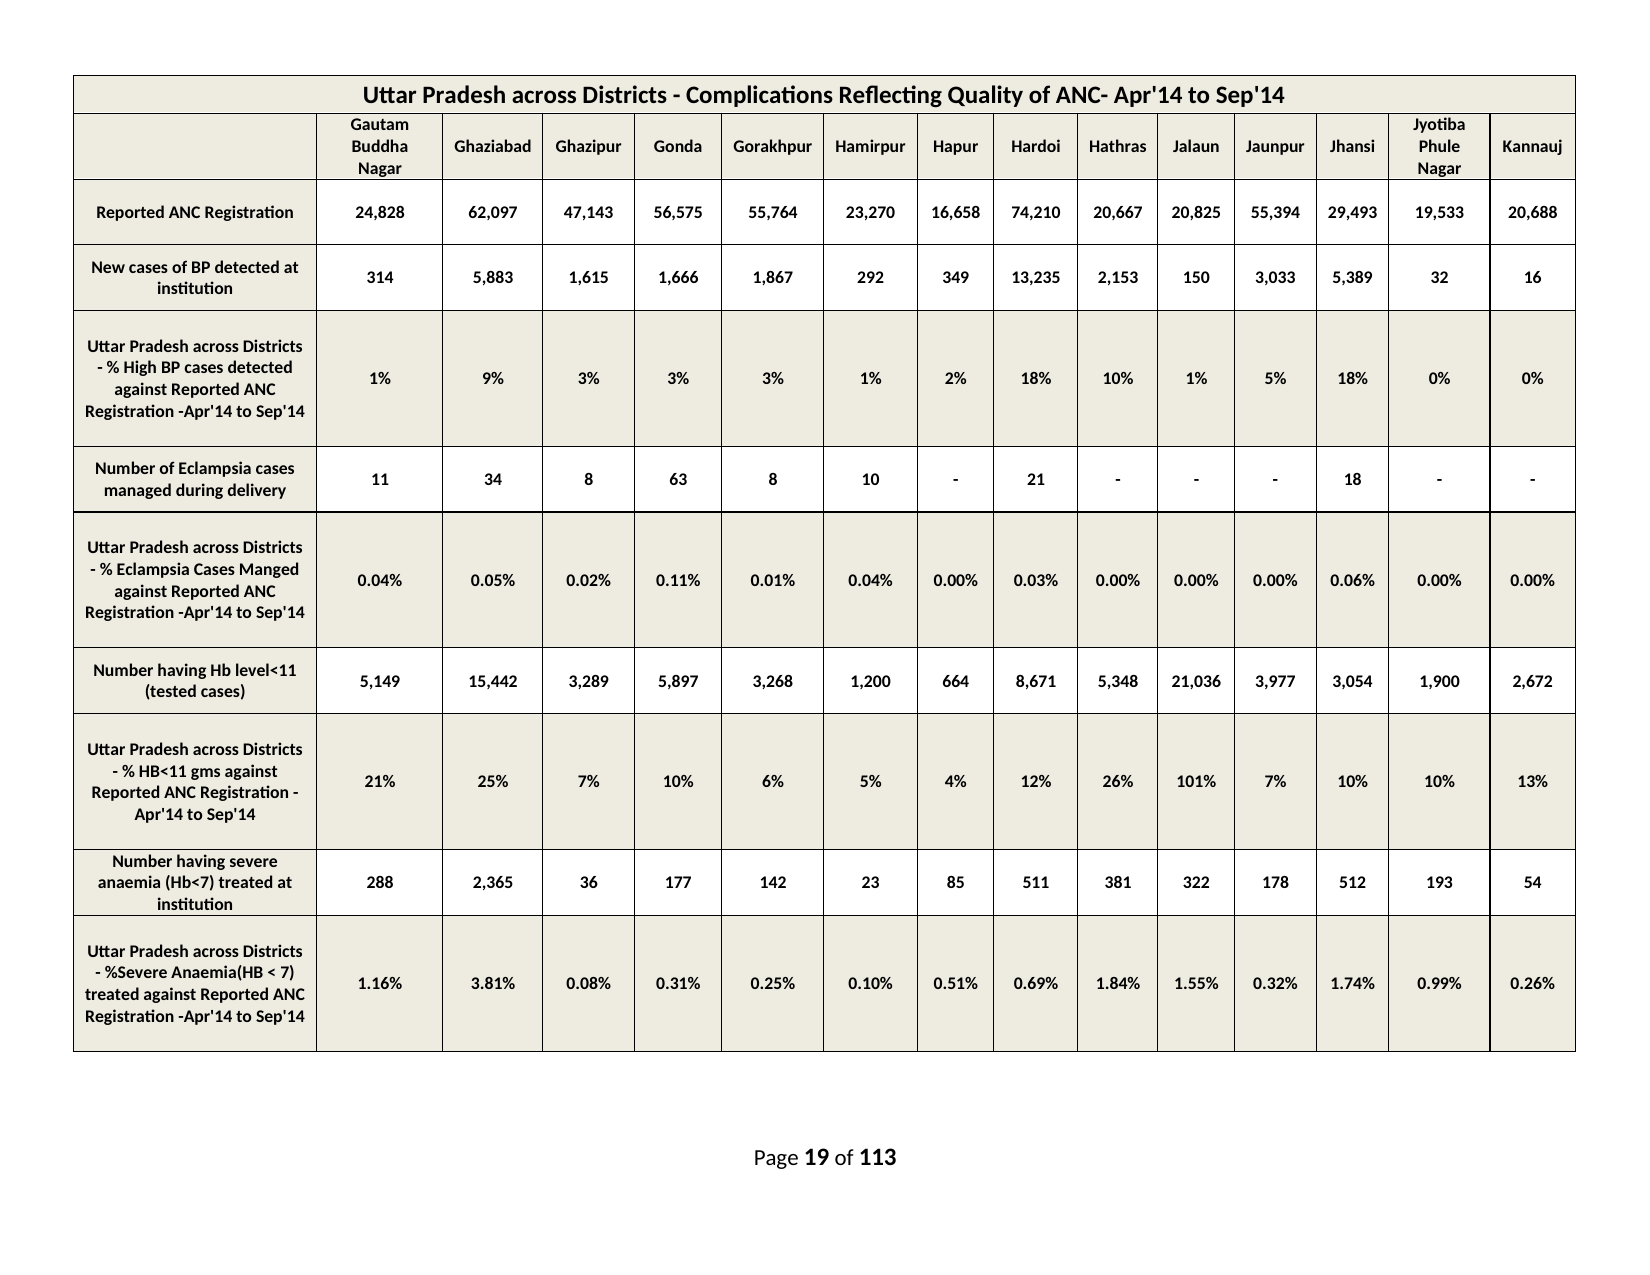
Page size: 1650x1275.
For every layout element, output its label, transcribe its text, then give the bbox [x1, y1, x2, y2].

table_cell Hathras [1078, 114, 1157, 178]
table_cell 4% [918, 714, 993, 849]
table_cell - [1235, 447, 1316, 511]
table_cell 0.06% [1317, 513, 1388, 647]
table_cell 5,149 [317, 648, 442, 713]
table_cell 3,289 [543, 648, 634, 713]
table_cell 1% [824, 311, 917, 446]
table_cell 3,033 [1235, 245, 1316, 310]
table_cell 23 [824, 850, 917, 915]
table_cell 25% [443, 714, 542, 849]
table_cell 0.04% [824, 513, 917, 647]
table_cell 1% [1158, 311, 1234, 446]
table_cell 292 [824, 245, 917, 310]
table_cell 349 [918, 245, 993, 310]
table_cell 381 [1078, 850, 1157, 915]
table_cell 18% [1317, 311, 1388, 446]
table_cell 74,210 [994, 180, 1077, 244]
table_cell 36 [543, 850, 634, 915]
table_cell Hapur [918, 114, 993, 178]
table_cell 16 [1491, 245, 1575, 310]
table_cell 193 [1389, 850, 1489, 915]
table_cell 1,615 [543, 245, 634, 310]
table_cell 18% [994, 311, 1077, 446]
table_cell Ghazipur [543, 114, 634, 178]
table_cell 0.00% [918, 513, 993, 647]
table_cell 0% [1491, 311, 1575, 446]
table_cell 101% [1158, 714, 1234, 849]
table_cell New cases of BP detected at institution [74, 245, 316, 310]
table_cell Uttar Pradesh across Districts - %Severe Anaemia(HB < 7) treated against Reported ANC Registration -Apr'14 to Sep'14 [74, 916, 316, 1051]
table_cell 5,348 [1078, 648, 1157, 713]
table_cell 0.25% [722, 916, 823, 1051]
table_cell 5% [824, 714, 917, 849]
table_cell 314 [317, 245, 442, 310]
table_cell 1,666 [635, 245, 721, 310]
table_cell 142 [722, 850, 823, 915]
table_cell 3% [543, 311, 634, 446]
table_cell - [1389, 447, 1489, 511]
table_cell 63 [635, 447, 721, 511]
table_cell 3% [722, 311, 823, 446]
table_cell Number having severe anaemia (Hb<7) treated at institution [74, 850, 316, 915]
table_cell 5,883 [443, 245, 542, 310]
table_cell 0.00% [1389, 513, 1489, 647]
table_cell 511 [994, 850, 1077, 915]
table_cell Kannauj [1491, 114, 1575, 178]
table_cell 0.11% [635, 513, 721, 647]
table_cell Jhansi [1317, 114, 1388, 178]
table_cell 15,442 [443, 648, 542, 713]
table_cell 3,977 [1235, 648, 1316, 713]
table_cell - [1158, 447, 1234, 511]
table_cell 1,900 [1389, 648, 1489, 713]
table_cell 0.00% [1078, 513, 1157, 647]
table_cell 0.01% [722, 513, 823, 647]
table_cell 29,493 [1317, 180, 1388, 244]
table_cell 34 [443, 447, 542, 511]
table_cell 0.26% [1491, 916, 1575, 1051]
table_cell 0.00% [1158, 513, 1234, 647]
table_cell 2% [918, 311, 993, 446]
table_cell 0.00% [1491, 513, 1575, 647]
table_cell 20,825 [1158, 180, 1234, 244]
table_cell 0.08% [543, 916, 634, 1051]
table_cell 1.55% [1158, 916, 1234, 1051]
table_cell 3.81% [443, 916, 542, 1051]
table_cell 10 [824, 447, 917, 511]
table_cell 1% [317, 311, 442, 446]
table_cell 8 [543, 447, 634, 511]
table_cell 62,097 [443, 180, 542, 244]
table_header Uttar Pradesh across Districts - Complications Reflecting Quality of ANC- Apr'14 to Sep'14 [74, 76, 1575, 112]
table_cell 3,054 [1317, 648, 1388, 713]
table_cell 0.31% [635, 916, 721, 1051]
table_cell Reported ANC Registration [74, 180, 316, 244]
table_cell 10% [635, 714, 721, 849]
table_cell 1,200 [824, 648, 917, 713]
table_cell 26% [1078, 714, 1157, 849]
table_cell 32 [1389, 245, 1489, 310]
table_cell 3,268 [722, 648, 823, 713]
table_cell 21% [317, 714, 442, 849]
table_cell 12% [994, 714, 1077, 849]
table_cell 2,672 [1491, 648, 1575, 713]
table_cell 13,235 [994, 245, 1077, 310]
table_cell Number of Eclampsia cases managed during delivery [74, 447, 316, 511]
table_cell 11 [317, 447, 442, 511]
table_cell 5% [1235, 311, 1316, 446]
table_cell 21 [994, 447, 1077, 511]
table_cell Jalaun [1158, 114, 1234, 178]
table_cell [74, 114, 316, 178]
table_cell Gonda [635, 114, 721, 178]
table_cell 150 [1158, 245, 1234, 310]
table_cell 16,658 [918, 180, 993, 244]
table_cell 0.04% [317, 513, 442, 647]
table_cell 54 [1491, 850, 1575, 915]
table_cell Ghaziabad [443, 114, 542, 178]
table_cell Jyotiba Phule Nagar [1389, 114, 1489, 178]
table_cell - [1078, 447, 1157, 511]
table_cell 8,671 [994, 648, 1077, 713]
table_cell 7% [543, 714, 634, 849]
table_cell 19,533 [1389, 180, 1489, 244]
table_cell 55,394 [1235, 180, 1316, 244]
table_cell Gorakhpur [722, 114, 823, 178]
table_cell 47,143 [543, 180, 634, 244]
table_cell 0.99% [1389, 916, 1489, 1051]
table_cell 24,828 [317, 180, 442, 244]
table_cell Jaunpur [1235, 114, 1316, 178]
table_cell 3% [635, 311, 721, 446]
table_cell Hamirpur [824, 114, 917, 178]
table_cell 0.00% [1235, 513, 1316, 647]
table_cell 2,153 [1078, 245, 1157, 310]
table_cell Number having Hb level<11 (tested cases) [74, 648, 316, 713]
table_cell 20,667 [1078, 180, 1157, 244]
table_cell 2,365 [443, 850, 542, 915]
table_cell 21,036 [1158, 648, 1234, 713]
table_cell 0.05% [443, 513, 542, 647]
table_cell 10% [1389, 714, 1489, 849]
table_cell 1.16% [317, 916, 442, 1051]
table_cell 288 [317, 850, 442, 915]
table_cell 1.84% [1078, 916, 1157, 1051]
table_cell 9% [443, 311, 542, 446]
table_cell 178 [1235, 850, 1316, 915]
table_cell 8 [722, 447, 823, 511]
table_cell 1,867 [722, 245, 823, 310]
table_cell 5,389 [1317, 245, 1388, 310]
table_cell Uttar Pradesh across Districts - % HB<11 gms against Reported ANC Registration -Apr'14 to Sep'14 [74, 714, 316, 849]
table_cell 177 [635, 850, 721, 915]
table_cell 512 [1317, 850, 1388, 915]
table_cell 0.32% [1235, 916, 1316, 1051]
table_cell 20,688 [1491, 180, 1575, 244]
table_cell 664 [918, 648, 993, 713]
table_cell 1.74% [1317, 916, 1388, 1051]
table_cell 0.69% [994, 916, 1077, 1051]
table_cell 0.10% [824, 916, 917, 1051]
table_cell 0% [1389, 311, 1489, 446]
table_cell 56,575 [635, 180, 721, 244]
table_cell 322 [1158, 850, 1234, 915]
table_cell - [1491, 447, 1575, 511]
table_cell 6% [722, 714, 823, 849]
table_cell 13% [1491, 714, 1575, 849]
table_cell 0.02% [543, 513, 634, 647]
table_cell 0.51% [918, 916, 993, 1051]
table_cell 5,897 [635, 648, 721, 713]
table_cell Uttar Pradesh across Districts - % High BP cases detected against Reported ANC Registration -Apr'14 to Sep'14 [74, 311, 316, 446]
table_cell 85 [918, 850, 993, 915]
table_cell Gautam Buddha Nagar [317, 114, 442, 178]
table_cell 23,270 [824, 180, 917, 244]
table_cell 55,764 [722, 180, 823, 244]
table_cell Uttar Pradesh across Districts - % Eclampsia Cases Manged against Reported ANC Registration -Apr'14 to Sep'14 [74, 513, 316, 647]
table_cell Hardoi [994, 114, 1077, 178]
table_cell 10% [1078, 311, 1157, 446]
table_cell 0.03% [994, 513, 1077, 647]
table_cell 18 [1317, 447, 1388, 511]
table_cell - [918, 447, 993, 511]
table_cell 10% [1317, 714, 1388, 849]
table_cell 7% [1235, 714, 1316, 849]
